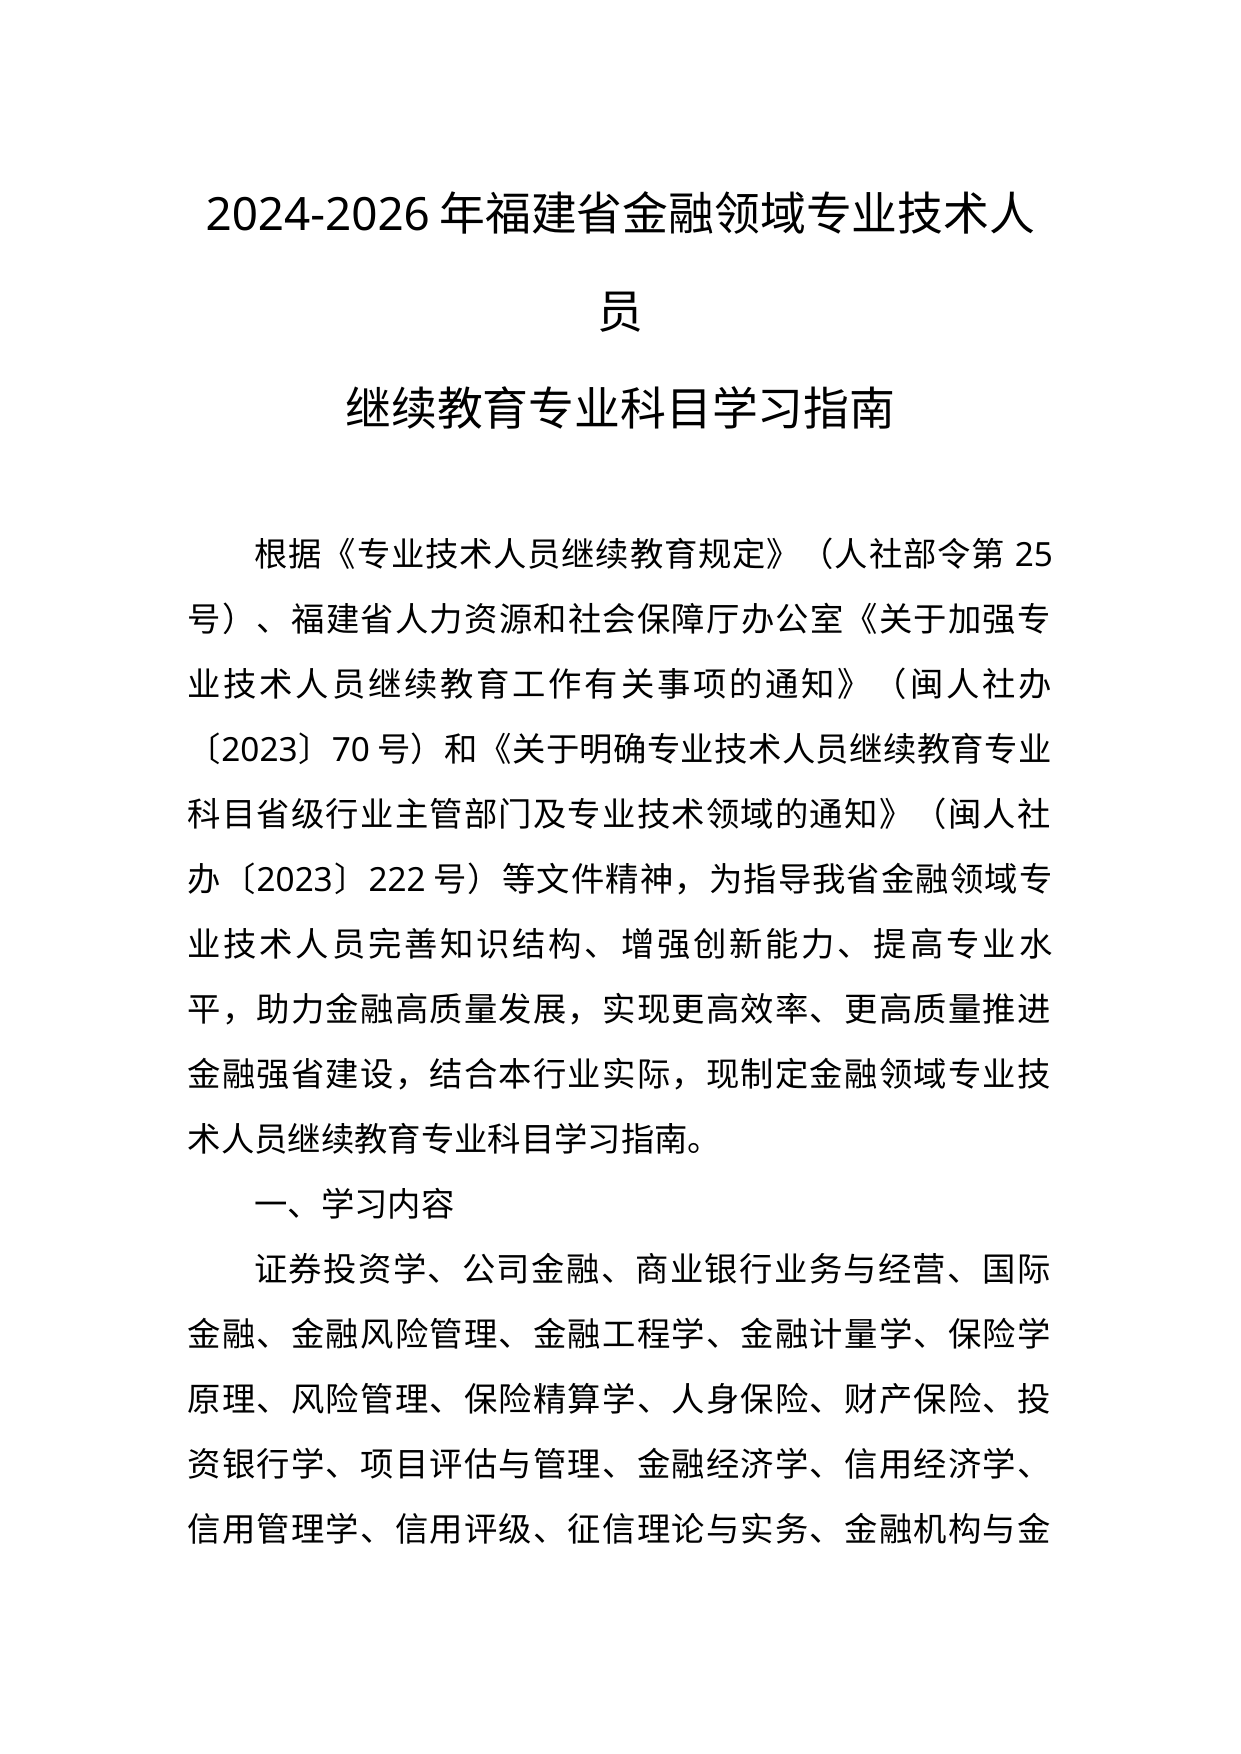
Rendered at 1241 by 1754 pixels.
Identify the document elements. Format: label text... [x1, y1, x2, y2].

list 学习内容 [187, 1169, 1053, 1234]
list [187, 1234, 1053, 1559]
text 继续教育专业科目学习指南 [187, 357, 1053, 454]
text 根据《专业技术人员继续教育规定》（人社部令第25号）、福建省人力资源和社会保障厅办公室《关于加强专业技术人员继续教育工作有关事项的通知》（闽人社办〔2023〕70号）和《关于明确专业技术人员继续教育专业科目省级行业主管部门及专业技术领域的通知》（闽人社办〔2023〕222号）等文件精神，为指导我省金融领域专业技术人员完善知识结构、增强创新能力、提高专业水平，助力金融高质量发展，实现更高效率、更高质量推进金融强省建设，结合本行业实际，现制定金融领域专业技术人员继续教育专业科目学习指南。 [187, 519, 1053, 1169]
text 2024-2026年福建省金融领域专业技术人员 [187, 162, 1053, 357]
